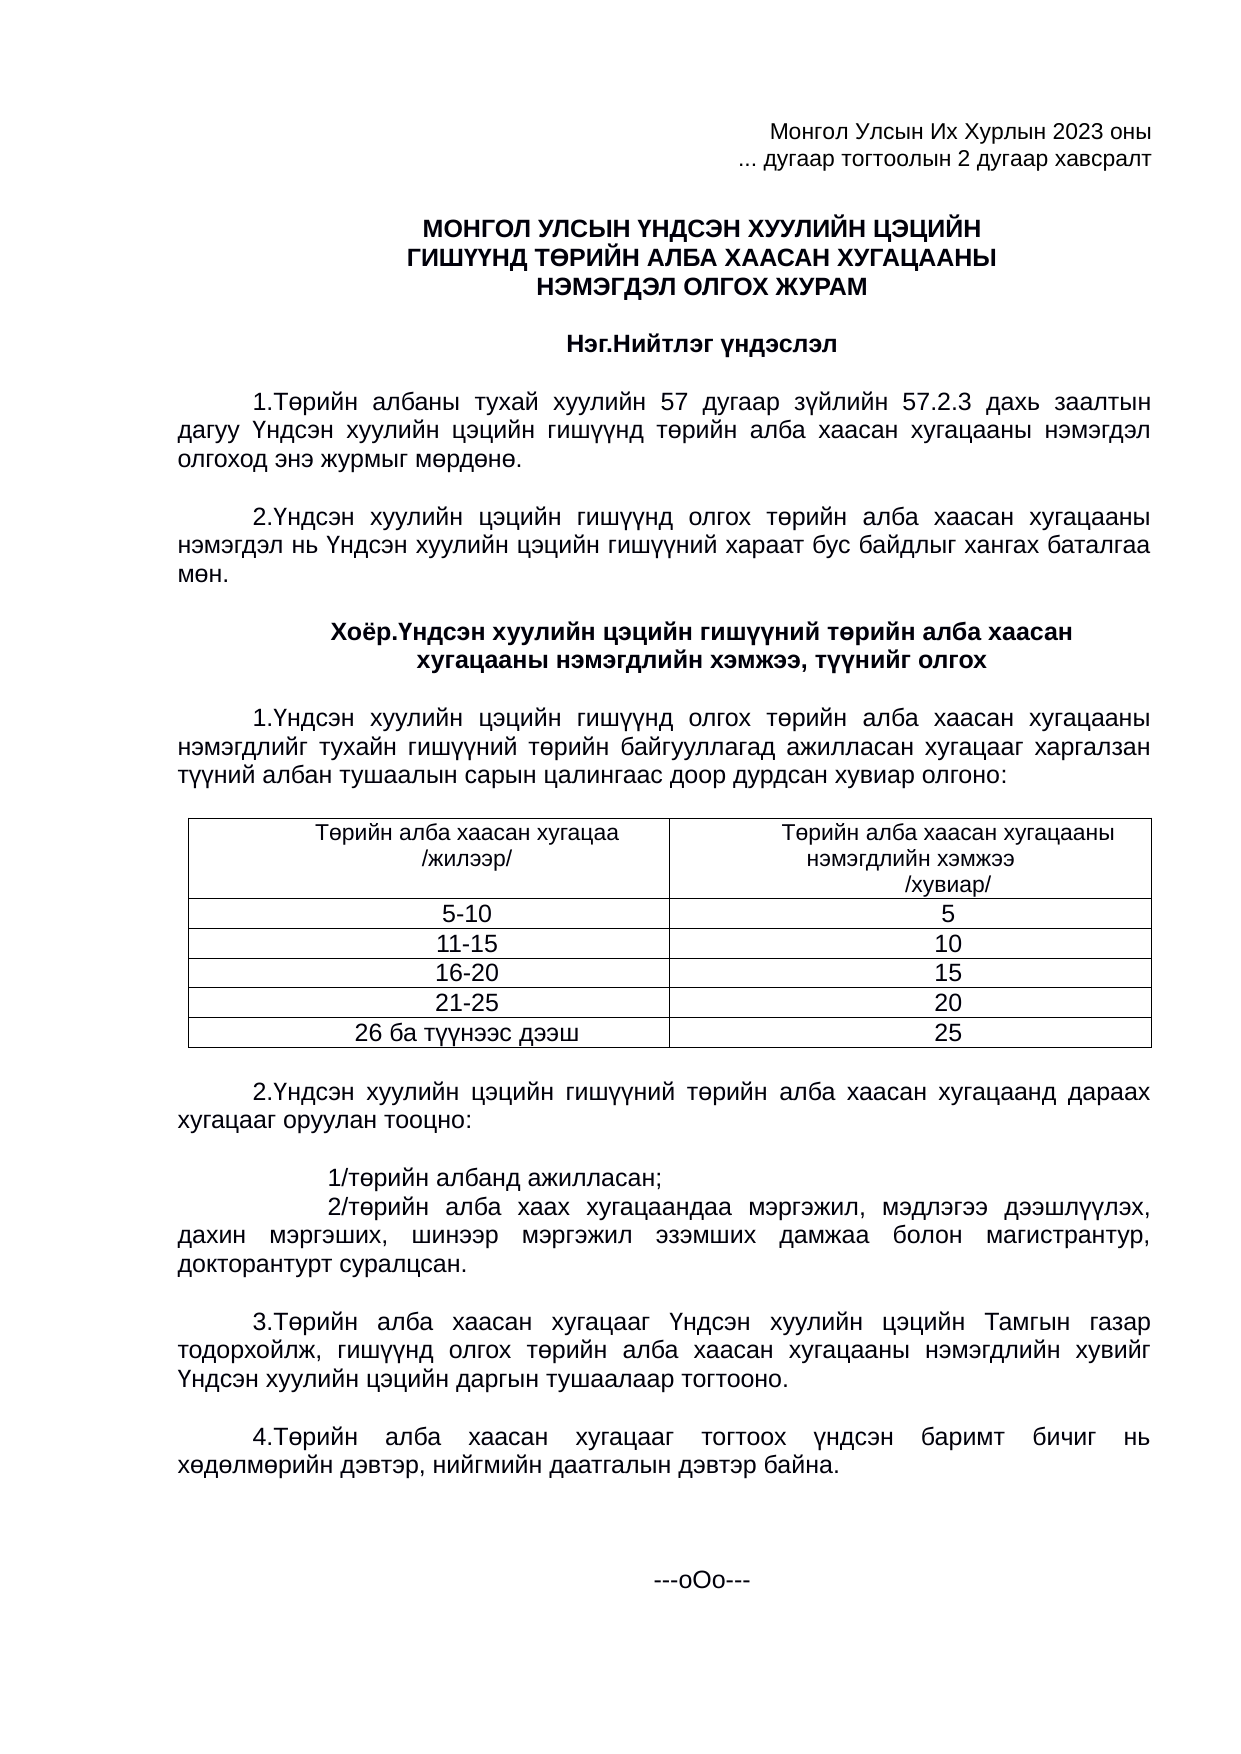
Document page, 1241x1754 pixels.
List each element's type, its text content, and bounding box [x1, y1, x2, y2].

table_header Төрийн алба хаасан хугацааны нэмэгдлийн хэмжээ /хувиар/ [670, 819, 1151, 898]
text 4.Төрийн алба хаасан хугацааг тогтоох үндсэн баримт бичиг нь хөдөлмөрийн дэвтэр, нийгмийн даатгалын дэвтэр байна. [177, 1422, 1152, 1479]
text 3.Төрийн алба хаасан хугацааг Үндсэн хуулийн цэцийн Тамгын газар тодорхойлж, гишүүнд олгох төрийн алба хаасан хугацааны нэмэгдлийн хувийг Үндсэн хуулийн цэцийн даргын тушаалаар тогтооно. [177, 1307, 1152, 1393]
table_cell 26 ба түүнээс дээш [189, 1018, 669, 1047]
text Хоёр.Үндсэн хуулийн цэцийн гишүүний төрийн алба хаасан [177, 616, 1152, 645]
table_cell 21-25 [189, 988, 669, 1017]
text ---оОо--- [177, 1565, 1152, 1594]
text НЭМЭГДЭЛ ОЛГОХ ЖУРАМ [177, 271, 1152, 300]
table_cell 16-20 [189, 959, 669, 987]
table_cell 11-15 [189, 929, 669, 957]
text МОНГОЛ УЛСЫН ҮНДСЭН ХУУЛИЙН ЦЭЦИЙН [177, 214, 1152, 243]
table_cell 5-10 [189, 899, 669, 928]
text 2/төрийн алба хаах хугацаандаа мэргэжил, мэдлэгээ дээшлүүлэх, дахин мэргэших, шинээр мэргэжил эзэмших дамжаа болон магистрантур, докторантурт суралцсан. [177, 1192, 1152, 1278]
table_cell 15 [670, 959, 1151, 987]
text 2.Үндсэн хуулийн цэцийн гишүүний төрийн алба хаасан хугацаанд дараах хугацааг оруулан тооцно: [177, 1077, 1152, 1134]
text 2.Үндсэн хуулийн цэцийн гишүүнд олгох төрийн алба хаасан хугацааны нэмэгдэл нь Үндсэн хуулийн цэцийн гишүүний хараат бус байдлыг хангах баталгаа мөн. [177, 501, 1152, 588]
table_cell 20 [670, 988, 1151, 1017]
text ГИШҮҮНД ТӨРИЙН АЛБА ХААСАН ХУГАЦААНЫ [177, 243, 1152, 271]
text Нэг.Нийтлэг үндэслэл [177, 329, 1152, 358]
text 1.Төрийн албаны тухай хуулийн 57 дугаар зүйлийн 57.2.3 дахь заалтын дагуу Үндсэн хуулийн цэцийн гишүүнд төрийн алба хаасан хугацааны нэмэгдэл олгоход энэ журмыг мөрдөнө. [177, 386, 1152, 473]
table_cell 25 [670, 1018, 1151, 1047]
text 1.Үндсэн хуулийн цэцийн гишүүнд олгох төрийн алба хаасан хугацааны нэмэгдлийг тухайн гишүүний төрийн байгууллагад ажилласан хугацааг харгалзан түүний албан тушаалын сарын цалингаас доор дурдсан хувиар олгоно: [177, 703, 1152, 789]
table_header Төрийн алба хаасан хугацаа /жилээр/ [189, 819, 669, 898]
text ... дугаар тогтоолын 2 дугаар хавсралт [177, 144, 1152, 171]
table_cell 5 [670, 899, 1151, 928]
table_cell 10 [670, 929, 1151, 957]
text хугацааны нэмэгдлийн хэмжээ, түүнийг олгох [177, 645, 1152, 674]
text 1/төрийн албанд ажилласан; [252, 1163, 1152, 1192]
text Монгол Улсын Их Хурлын 2023 оны [177, 118, 1152, 144]
